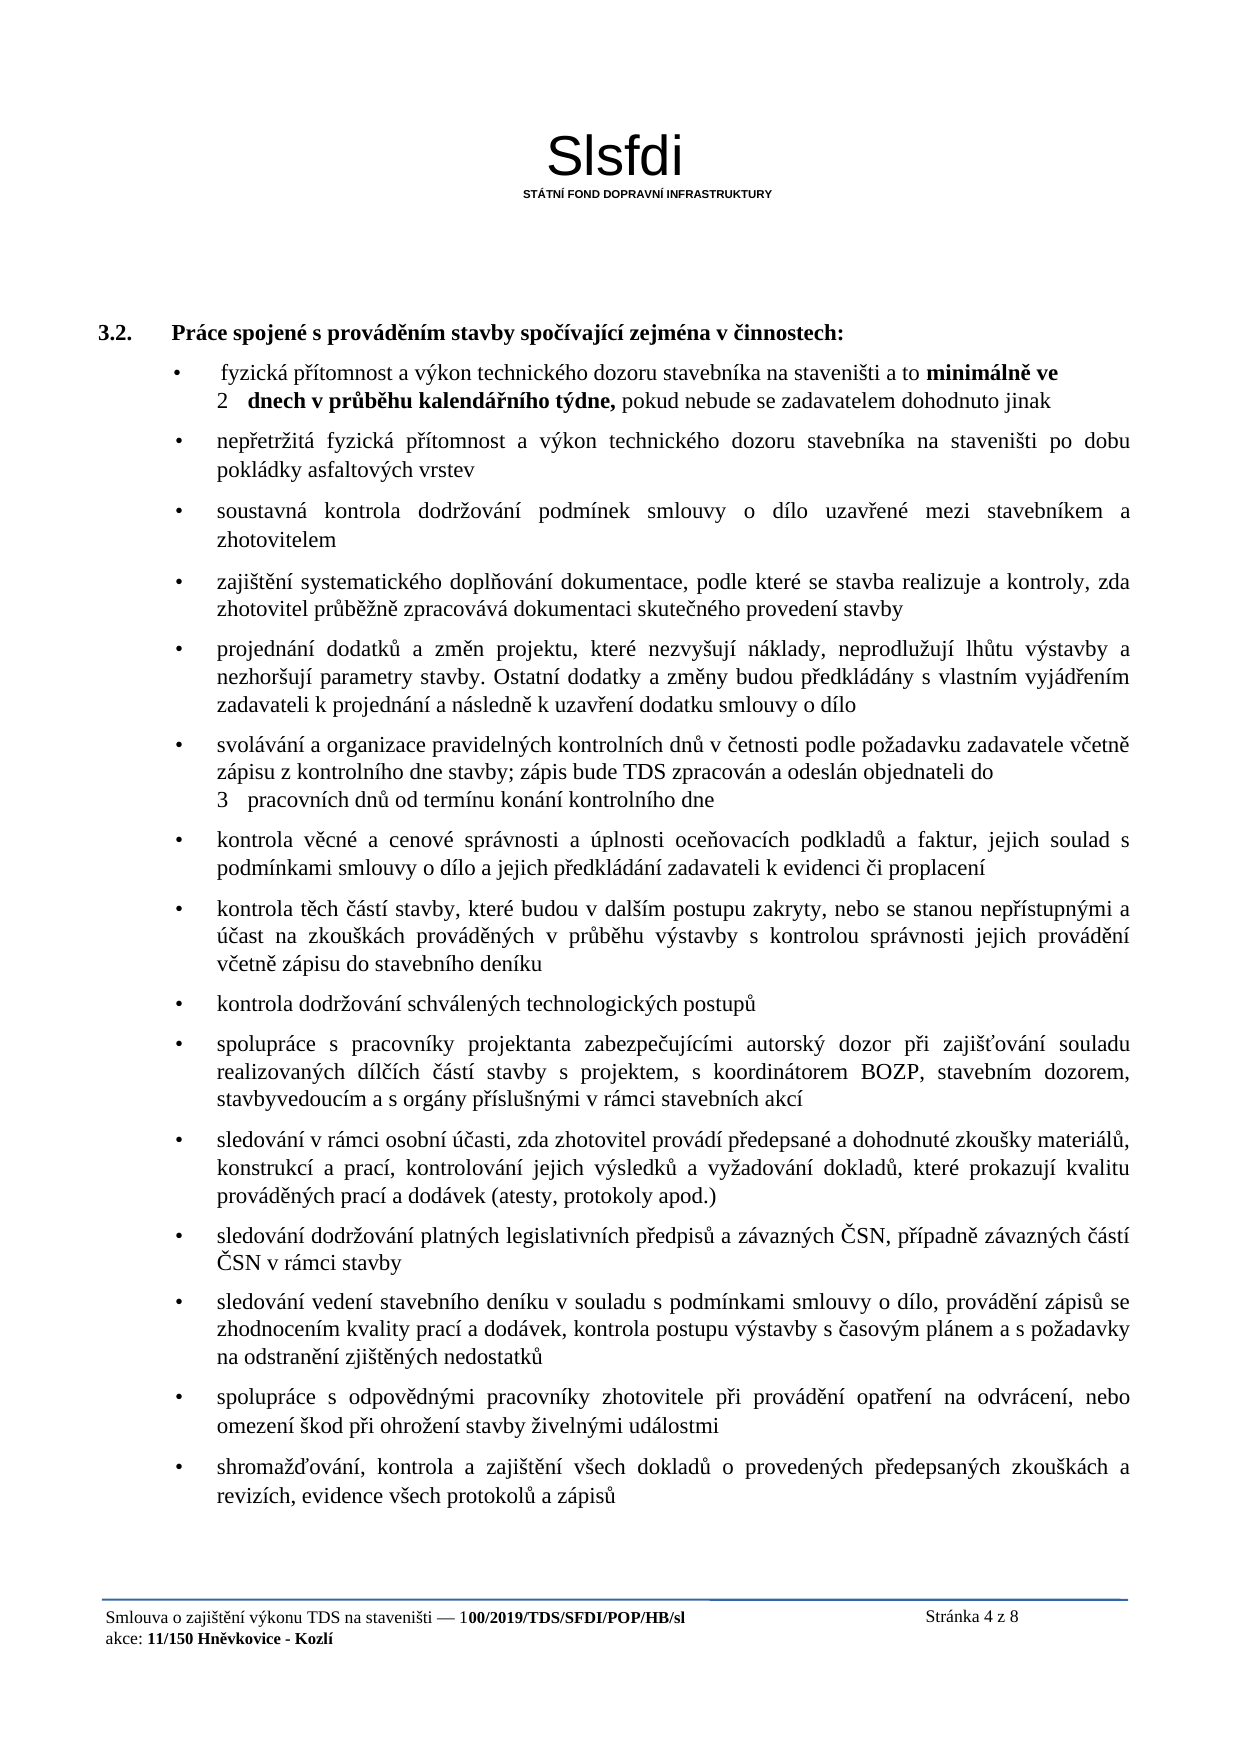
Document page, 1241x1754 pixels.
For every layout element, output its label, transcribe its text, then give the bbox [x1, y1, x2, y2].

list svolávání a organizace pravidelných kontrolních dnů v četnosti podle požadavku zadavatele včetně zápisu z kontrolního dne stavby; zápis bude TDS zpracován a odeslán objednateli do [175, 731, 1132, 785]
list spolupráce s pracovníky projektanta zabezpečujícími autorský dozor při zajišťování souladu realizovaných dílčích částí stavby s projektem, s koordinátorem BOZP, stavebním dozorem, stavbyvedoucím a s orgány příslušnými v rámci stavebních akcí [175, 1030, 1132, 1112]
text Slsfdi [98, 122, 1132, 187]
list projednání dodatků a změn projektu, které nezvyšují náklady, neprodlužují lhůtu výstavby a nezhoršují parametry stavby. Ostatní dodatky a změny budou předkládány s vlastním vyjádřením zadavateli k projednání a následně k uzavření dodatku smlouvy o dílo [175, 636, 1132, 717]
list soustavná kontrola dodržování podmínek smlouvy o dílo uzavřené mezi stavebníkem a zhotovitelem [175, 497, 1132, 553]
list nepřetržitá fyzická přítomnost a výkon technického dozoru stavebníka na staveništi po dobu pokládky asfaltových vrstev [175, 427, 1132, 482]
list sledování dodržování platných legislativních předpisů a závazných ČSN, případně závazných částí ČSN v rámci stavby [175, 1222, 1132, 1275]
list Práce spojené s prováděním stavby spočívající zejména v činnostech: [98, 319, 1132, 346]
list shromažďování, kontrola a zajištění všech dokladů o provedených předepsaných zkouškách a revizích, evidence všech protokolů a zápisů [175, 1453, 1132, 1508]
list kontrola věcné a cenové správnosti a úplnosti oceňovacích podkladů a faktur, jejich soulad s podmínkami smlouvy o dílo a jejich předkládání zadavateli k evidenci či proplacení [175, 826, 1132, 881]
list dnech v průběhu kalendářního týdne, pokud nebude se zadavatelem dohodnuto jinak [217, 387, 1132, 413]
list kontrola těch částí stavby, které budou v dalším postupu zakryty, nebo se stanou nepřístupnými a účast na zkouškách prováděných v průběhu výstavby s kontrolou správnosti jejich provádění včetně zápisu do stavebního deníku [175, 895, 1132, 976]
text STÁTNÍ FOND DOPRAVNÍ INFRASTRUKTURY [521, 187, 1132, 200]
list sledování v rámci osobní účasti, zda zhotovitel provádí předepsané a dohodnuté zkoušky materiálů, konstrukcí a prací, kontrolování jejich výsledků a vyžadování dokladů, které prokazují kvalitu prováděných prací a dodávek (atesty, protokoly apod.) [175, 1126, 1132, 1208]
list fyzická přítomnost a výkon technického dozoru stavebníka na staveništi a to minimálně ve [98, 359, 1132, 386]
list sledování vedení stavebního deníku v souladu s podmínkami smlouvy o dílo, provádění zápisů se zhodnocením kvality prací a dodávek, kontrola postupu výstavby s časovým plánem a s požadavky na odstranění zjištěných nedostatků [175, 1288, 1132, 1369]
list kontrola dodržování schválených technologických postupů [175, 990, 1132, 1017]
list pracovních dnů od termínu konání kontrolního dne [217, 786, 1132, 812]
list zajištění systematického doplňování dokumentace, podle které se stavba realizuje a kontroly, zda zhotovitel průběžně zpracovává dokumentaci skutečného provedení stavby [175, 568, 1132, 622]
list spolupráce s odpovědnými pracovníky zhotovitele při provádění opatření na odvrácení, nebo omezení škod při ohrožení stavby živelnými událostmi [175, 1383, 1132, 1438]
